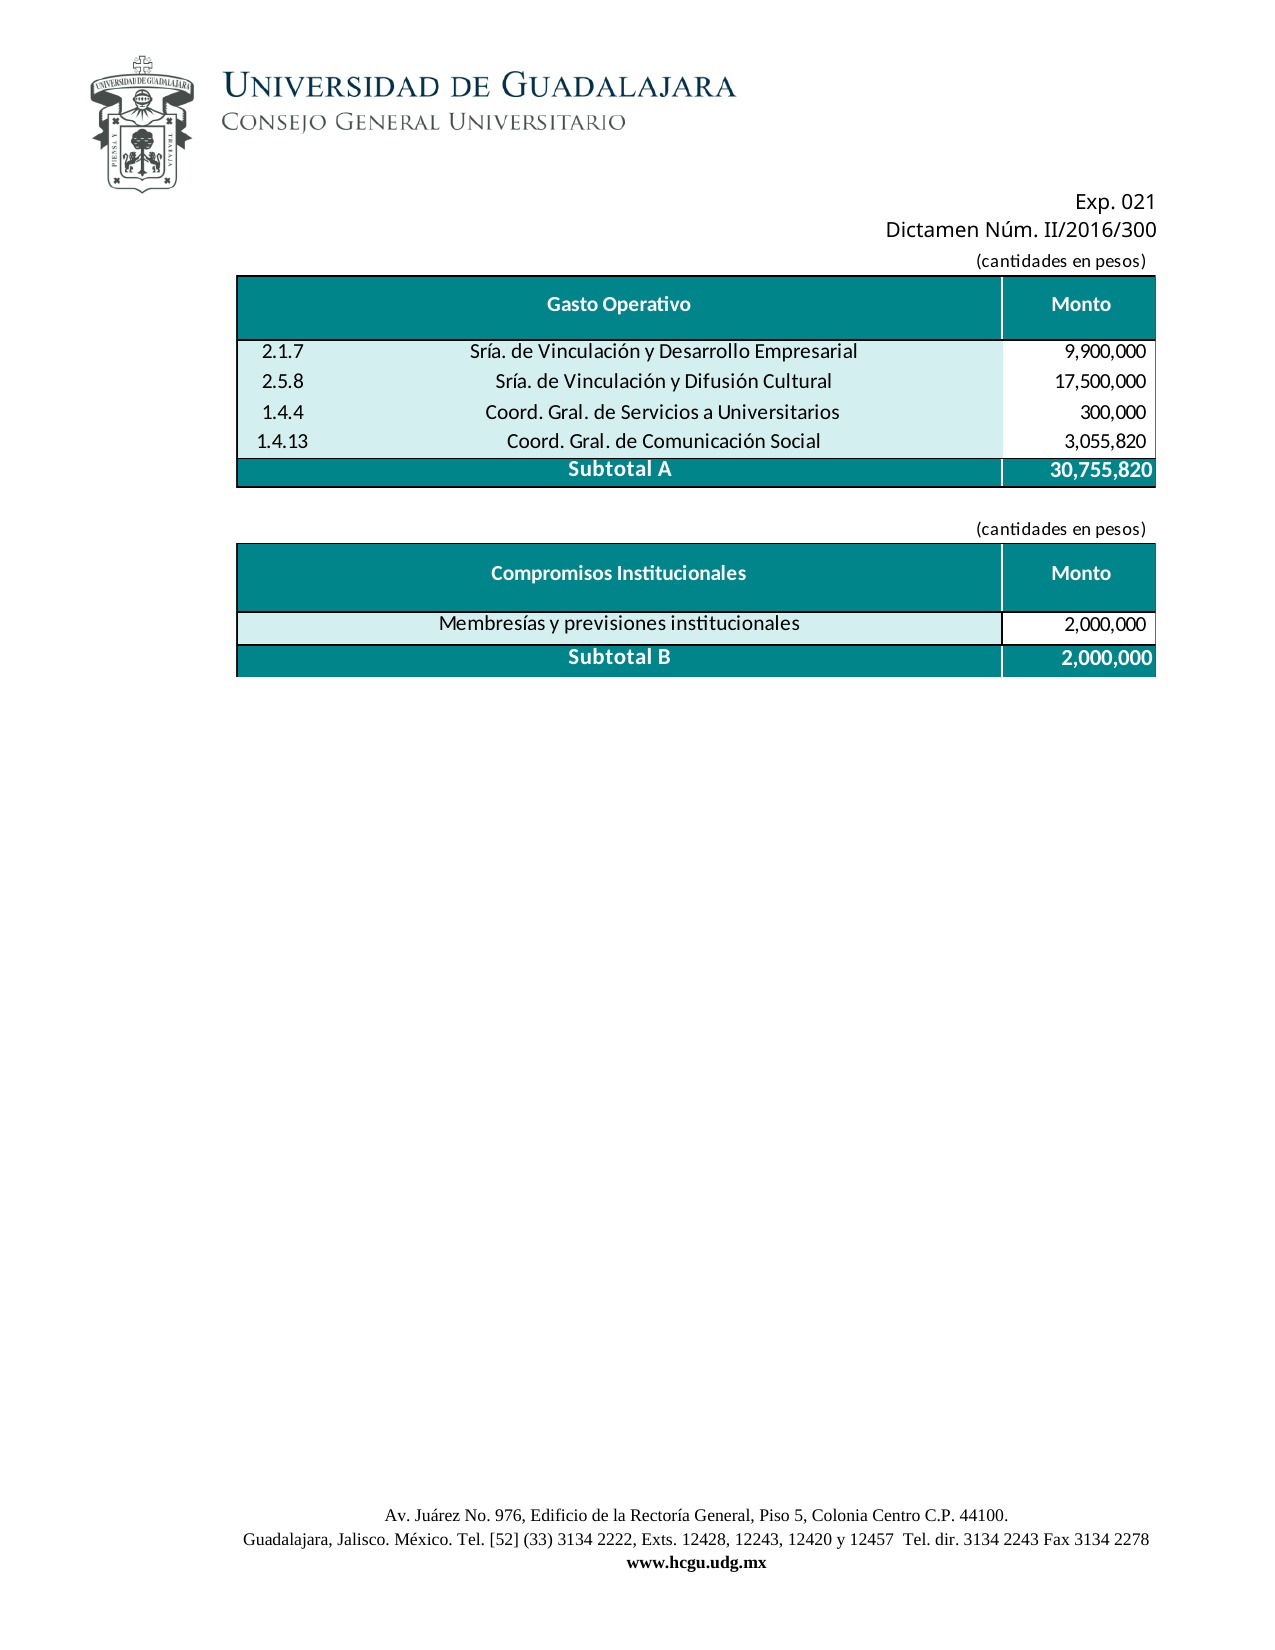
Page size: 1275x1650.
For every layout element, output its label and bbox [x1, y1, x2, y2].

picture [2, 0, 1274, 251]
